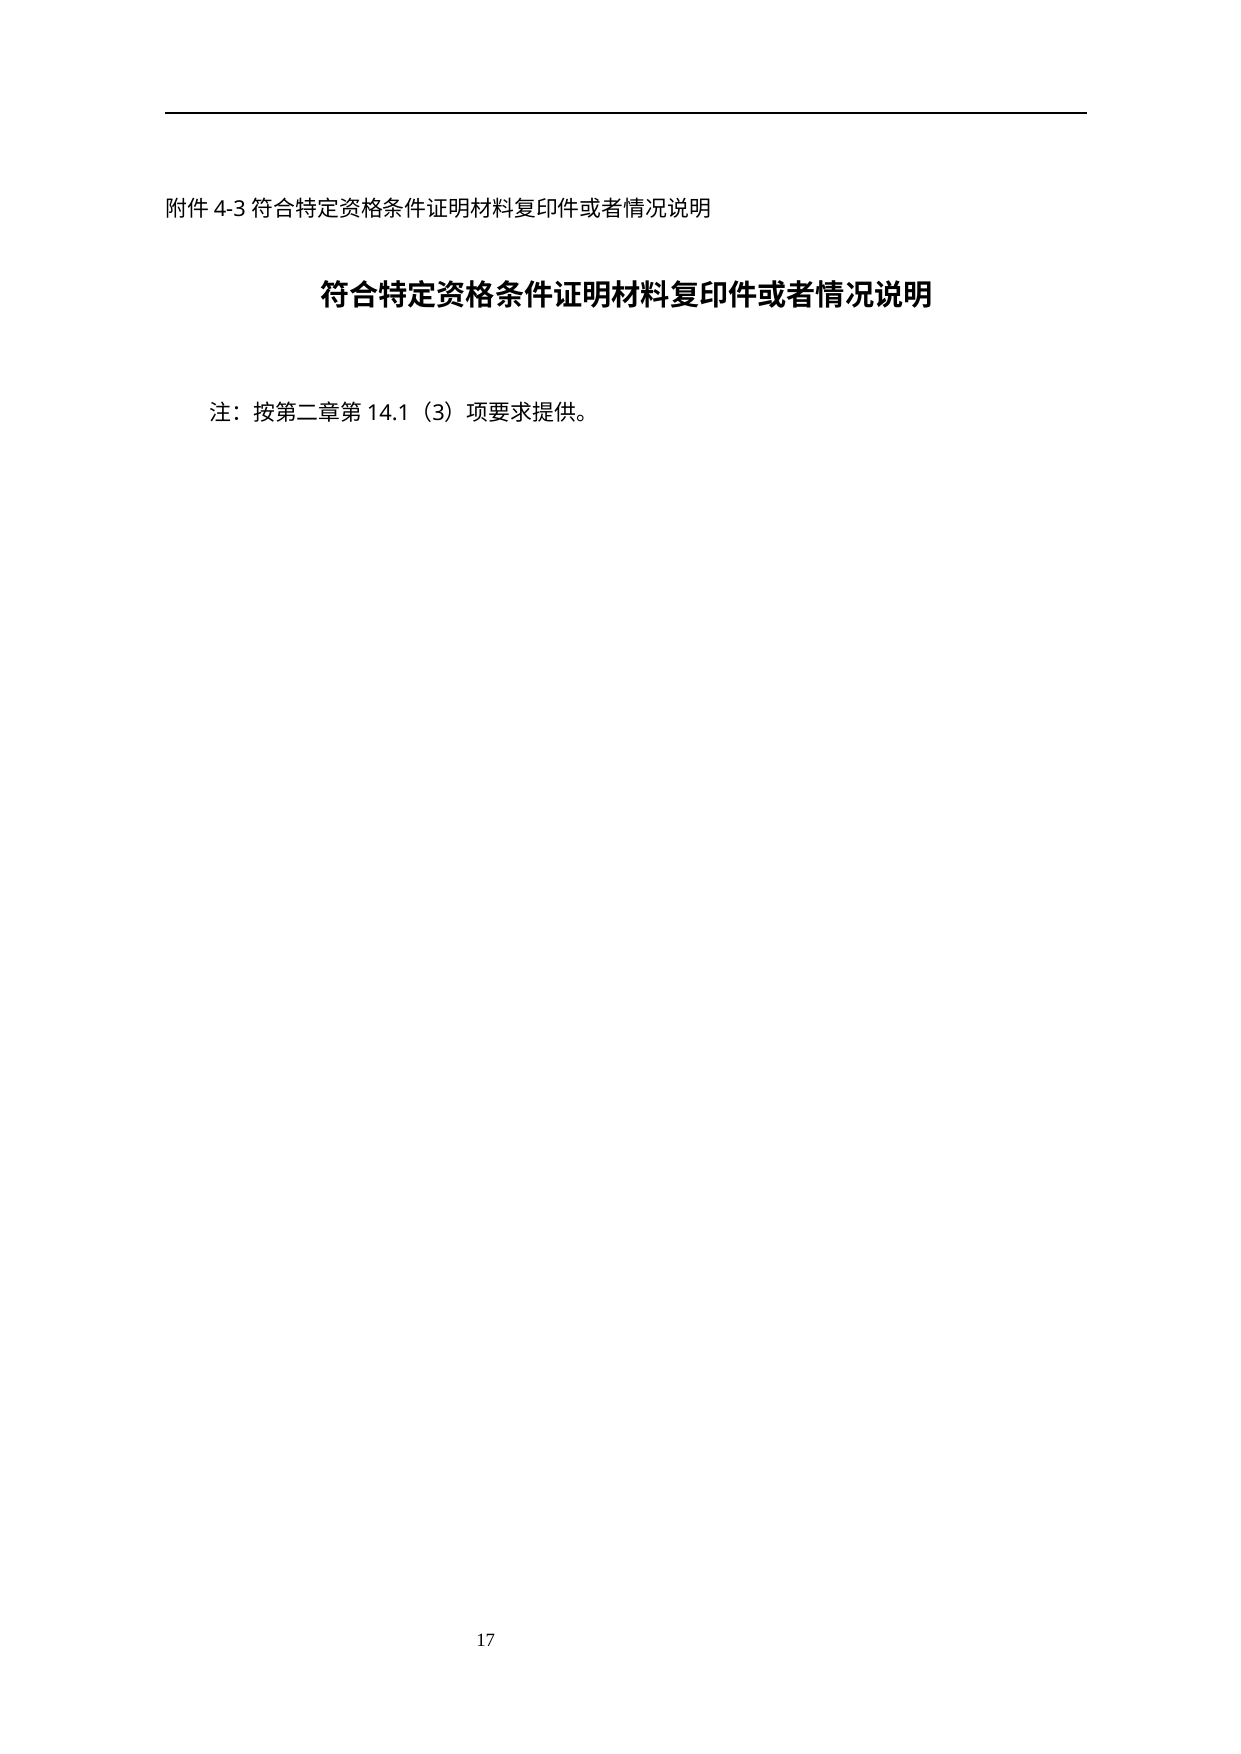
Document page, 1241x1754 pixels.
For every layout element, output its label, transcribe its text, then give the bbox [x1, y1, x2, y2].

text 符合特定资格条件证明材料复印件或者情况说明 [165, 272, 1087, 314]
text 注：按第二章第14.1（3）项要求提供。 [165, 394, 1087, 426]
subtitle 附件4-3 符合特定资格条件证明材料复印件或者情况说明 [165, 191, 1087, 224]
